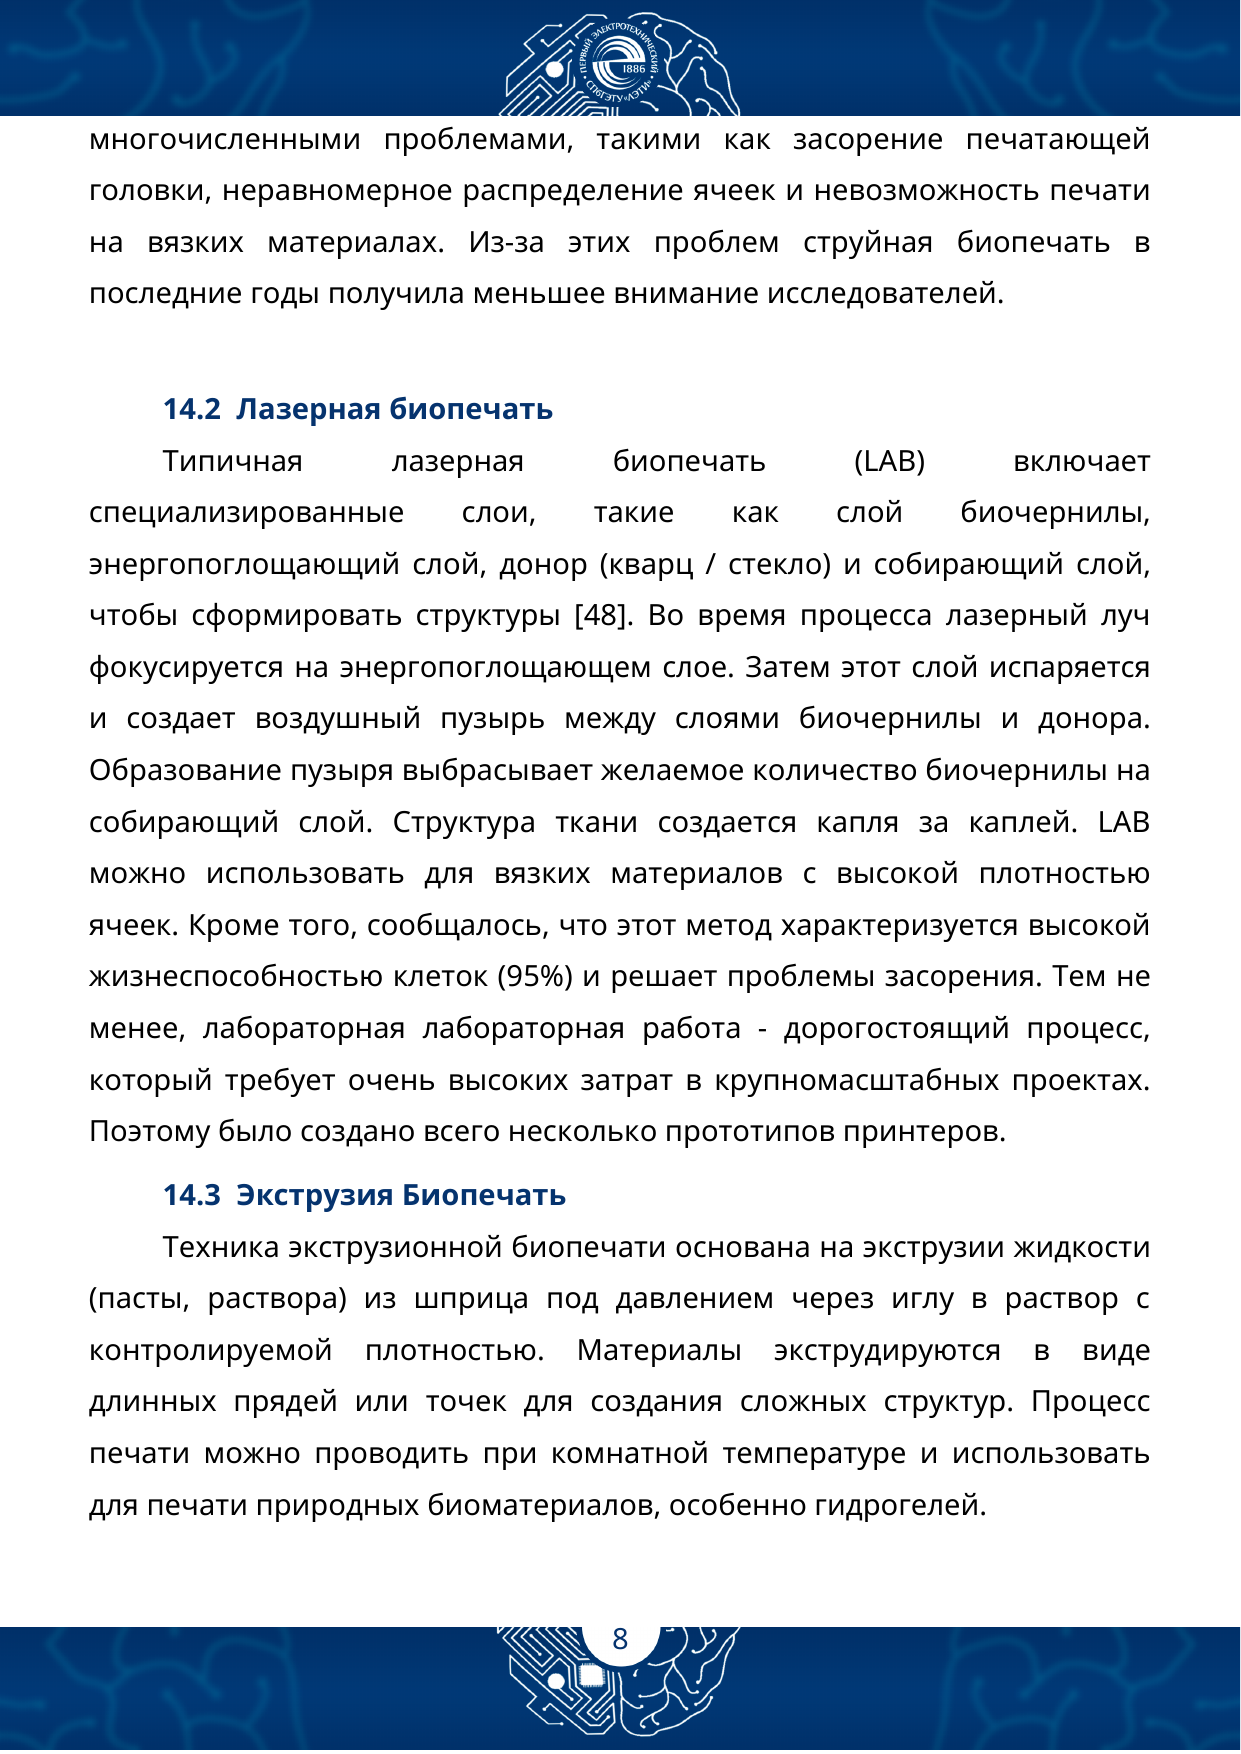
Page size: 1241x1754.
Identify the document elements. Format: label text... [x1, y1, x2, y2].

picture [0, 0, 1241, 116]
subtitle Лазерная биопечать [89, 388, 1152, 428]
subtitle Экструзия Биопечать [89, 1174, 1152, 1214]
text Техника экструзионной биопечати основана на экструзии жидкости (пасты, раствора) из шприца под давлением через иглу в раствор с контролируемой плотностью. Материалы экструдируются в виде длинных прядей или точек для создания сложных структур. Процесс печати можно проводить при комнатной температуре и использовать для печати природных биоматериалов, особенно гидрогелей. [89, 1226, 1152, 1523]
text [89, 118, 1152, 312]
text Типичная лазерная биопечать (LAB) включает специализированные слои, такие как слой биочернилы, энергопоглощающий слой, донор (кварц / стекло) и собирающий слой, чтобы сформировать структуры [48]. Во время процесса лазерный луч фокусируется на энергопоглощающем слое. Затем этот слой испаряется и создает воздушный пузырь между слоями биочернилы и донора. Образование пузыря выбрасывает желаемое количество биочернилы на собирающий слой. Структура ткани создается капля за каплей. LAB можно использовать для вязких материалов с высокой плотностью ячеек. Кроме того, сообщалось, что этот метод характеризуется высокой жизнеспособностью клеток (95%) и решает проблемы засорения. Тем не менее, лабораторная лабораторная работа - дорогостоящий процесс, который требует очень высоких затрат в крупномасштабных проектах. Поэтому было создано всего несколько прототипов принтеров. [89, 440, 1152, 1150]
picture [0, 1627, 1241, 1750]
